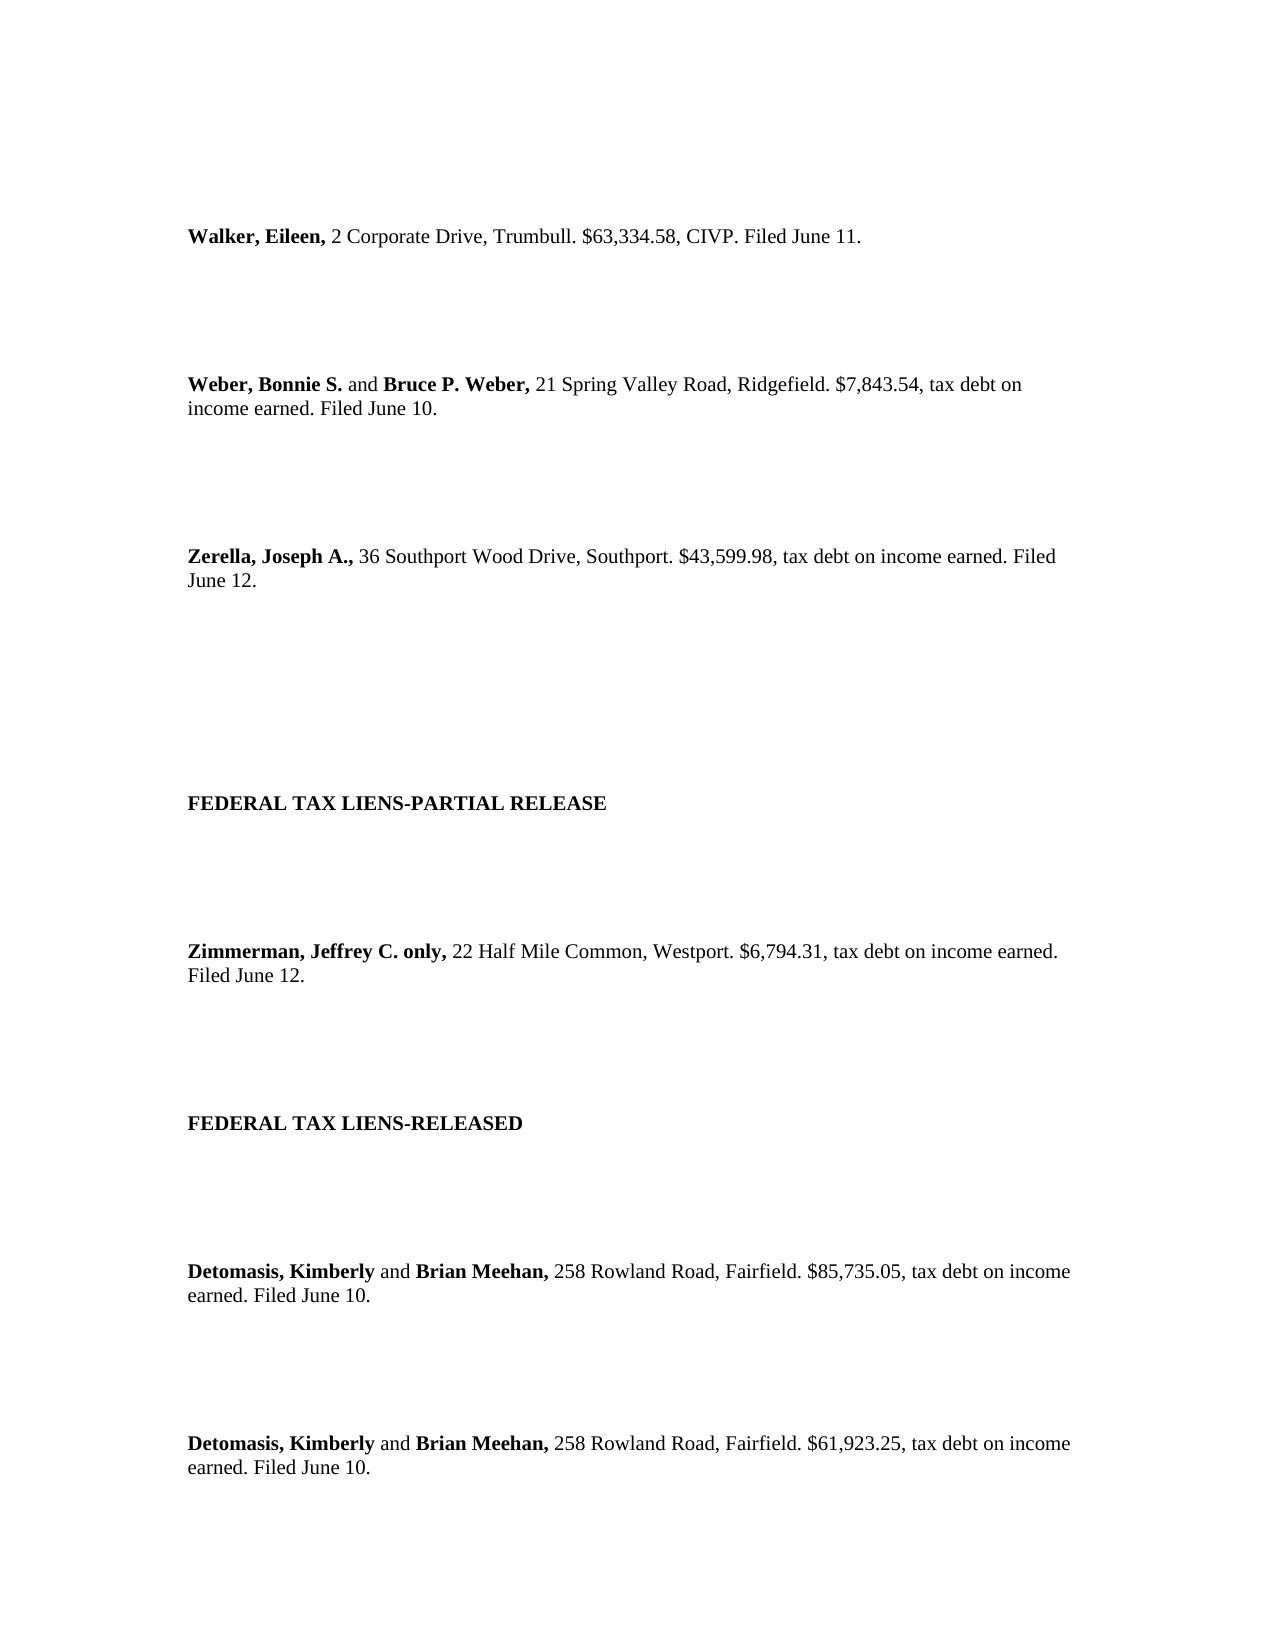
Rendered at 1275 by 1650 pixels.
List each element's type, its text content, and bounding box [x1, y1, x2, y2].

text Detomasis, Kimberly and Brian Meehan, 258 Rowland Road, Fairfield. $61,923.25, tax debt on income earned. Filed June 10. [187, 1431, 1087, 1479]
text Zimmerman, Jeffrey C. only, 22 Half Mile Common, Westport. $6,794.31, tax debt on income earned. Filed June 12. [187, 939, 1087, 987]
text FEDERAL TAX LIENS-PARTIAL RELEASE [187, 791, 1087, 815]
text Zerella, Joseph A., 36 Southport Wood Drive, Southport. $43,599.98, tax debt on income earned. Filed June 12. [187, 544, 1087, 592]
text FEDERAL TAX LIENS-RELEASED [187, 1111, 1087, 1135]
text Detomasis, Kimberly and Brian Meehan, 258 Rowland Road, Fairfield. $85,735.05, tax debt on income earned. Filed June 10. [187, 1259, 1087, 1307]
text Walker, Eileen, 2 Corporate Drive, Trumbull. $63,334.58, CIVP. Filed June 11. [187, 224, 1087, 248]
text Weber, Bonnie S. and Bruce P. Weber, 21 Spring Valley Road, Ridgefield. $7,843.54, tax debt on income earned. Filed June 10. [187, 372, 1087, 420]
